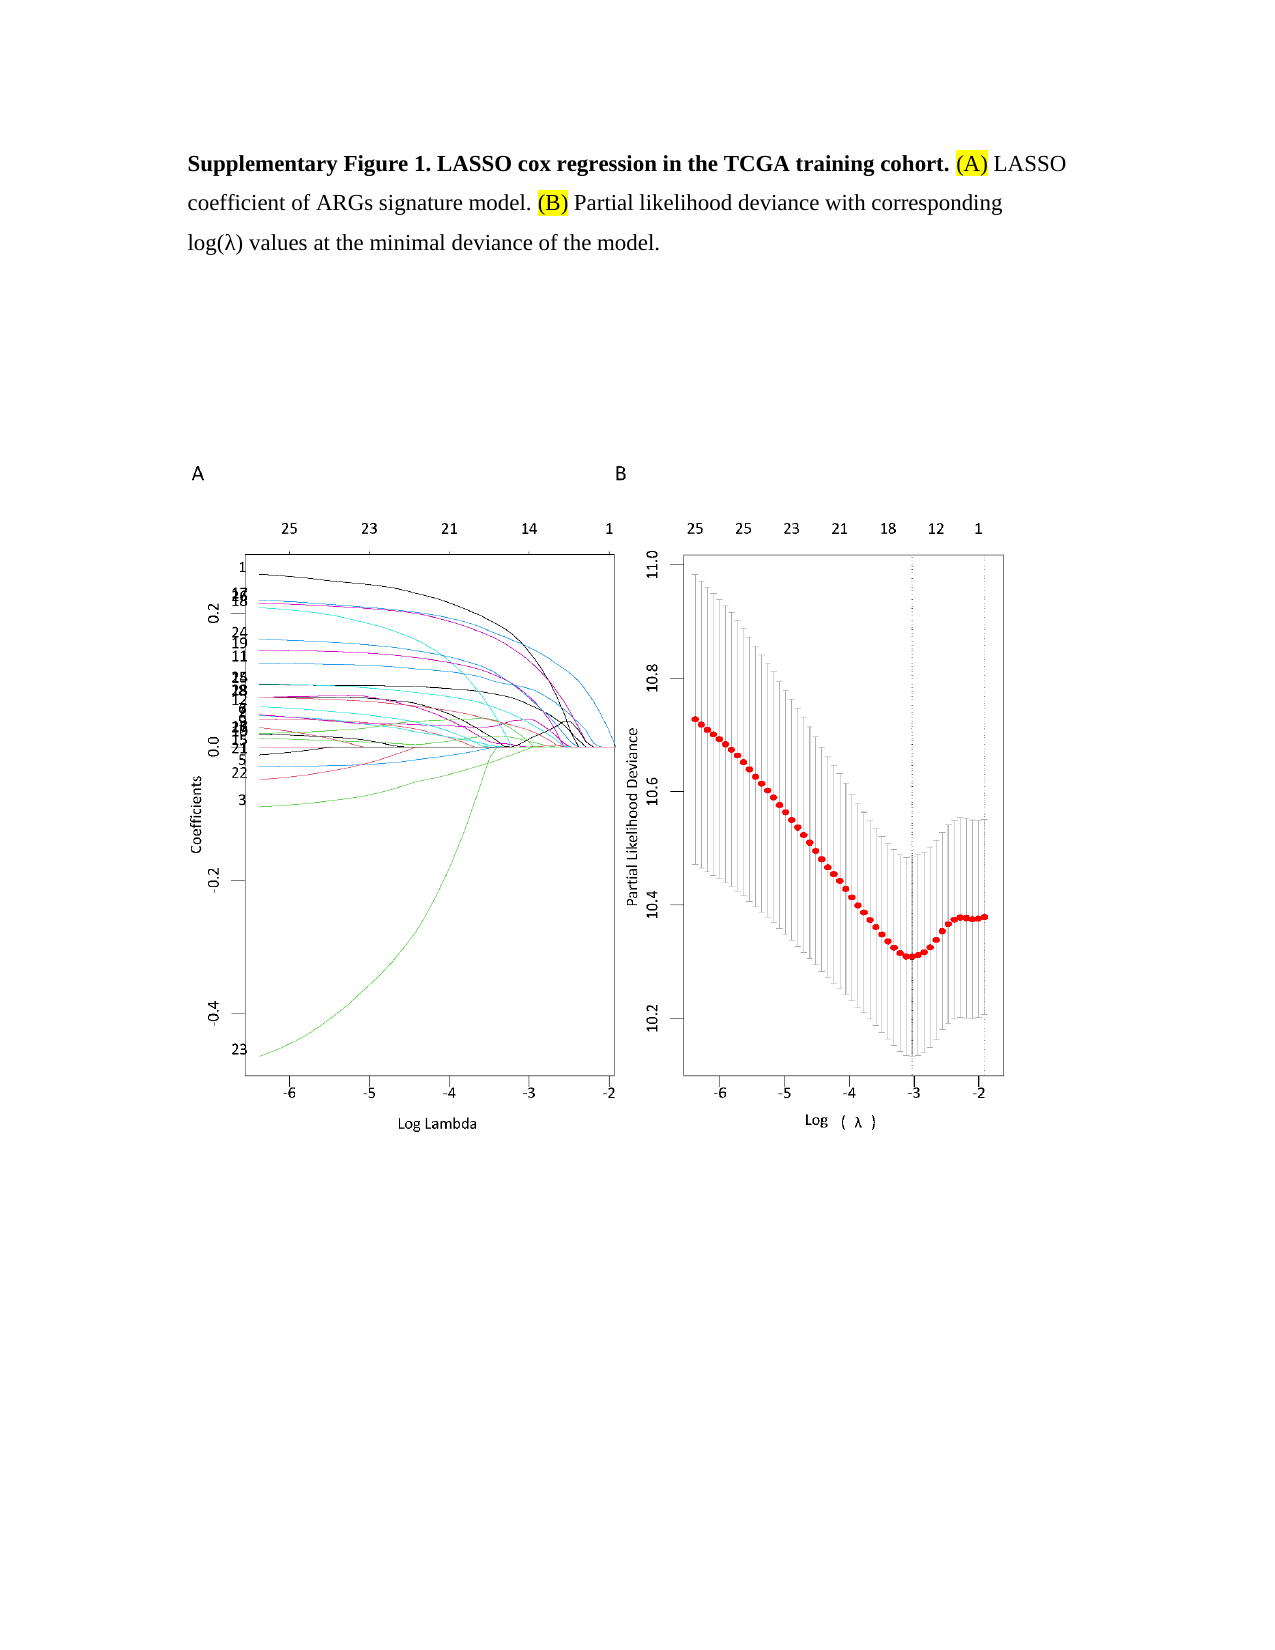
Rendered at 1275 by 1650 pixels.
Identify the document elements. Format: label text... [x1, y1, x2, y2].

text Supplementary Figure 1. LASSO cox regression in the TCGA training cohort. (A) LASSO coefficient of ARGs signature model. (B) Partial likelihood deviance with corresponding log(λ) values at the minimal deviance of the model. [187, 150, 1087, 255]
picture [187, 289, 1053, 1272]
